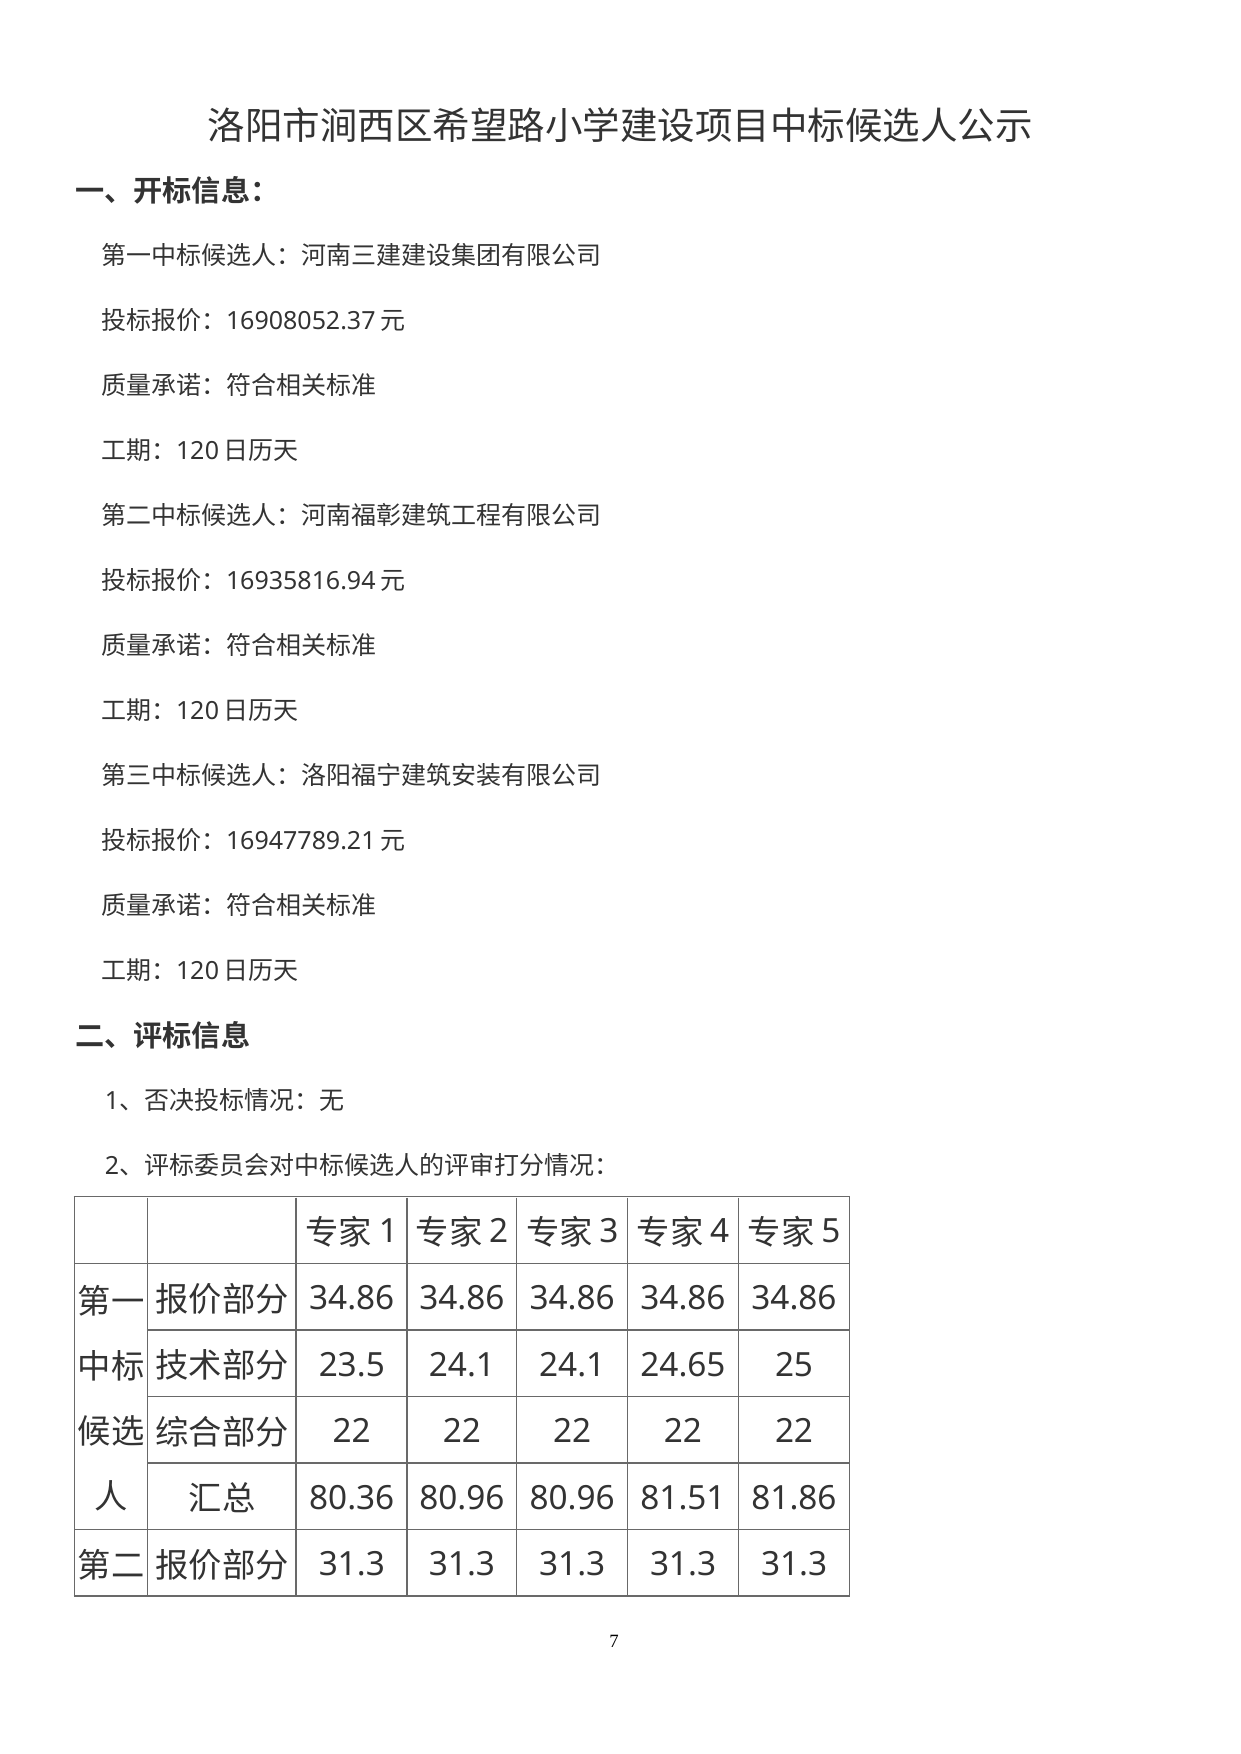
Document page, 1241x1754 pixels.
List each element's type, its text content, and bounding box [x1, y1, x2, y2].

table_header [75, 1197, 147, 1262]
table_cell 24.1 [408, 1331, 516, 1396]
table_cell 24.1 [517, 1331, 627, 1396]
text 1、否决投标情况：无 [75, 1066, 1165, 1131]
text 一、开标信息： [75, 156, 1165, 221]
table_cell 23.5 [297, 1331, 406, 1396]
table_cell 81.51 [628, 1464, 738, 1529]
table_cell 80.96 [517, 1464, 627, 1529]
text 投标报价：16947789.21元 [75, 806, 1165, 871]
table_cell 80.36 [297, 1464, 406, 1529]
table_header [148, 1197, 296, 1262]
text 投标报价：16935816.94元 [75, 546, 1165, 611]
table_cell 31.3 [628, 1530, 738, 1595]
table_header 专家4 [628, 1197, 738, 1262]
table_cell 34.86 [297, 1264, 406, 1329]
text 质量承诺：符合相关标准 [75, 611, 1165, 676]
table_cell 31.3 [297, 1530, 406, 1595]
text 工期：120日历天 [75, 676, 1165, 741]
table_cell 综合部分 [148, 1397, 295, 1462]
table_cell 34.86 [628, 1264, 738, 1329]
text 第二中标候选人：河南福彰建筑工程有限公司 [75, 481, 1165, 546]
table_cell 34.86 [739, 1264, 849, 1329]
table_cell 81.86 [739, 1464, 849, 1529]
table_cell 报价部分 [148, 1264, 295, 1329]
table_cell 22 [517, 1397, 627, 1462]
text 二、评标信息 [75, 1001, 1165, 1066]
table_cell 24.65 [628, 1331, 738, 1396]
table_cell 34.86 [408, 1264, 516, 1329]
table_header 专家3 [517, 1197, 627, 1262]
text 投标报价：16908052.37元 [75, 286, 1165, 351]
table_cell 22 [297, 1397, 406, 1462]
table_cell 31.3 [517, 1530, 627, 1595]
table_cell 技术部分 [148, 1331, 295, 1396]
table_cell 报价部分 [148, 1530, 295, 1595]
text 2、评标委员会对中标候选人的评审打分情况： [75, 1131, 1165, 1196]
table_cell 第一中标候选人 [75, 1264, 147, 1529]
table_header 专家1 [297, 1197, 407, 1262]
table_cell 22 [628, 1397, 738, 1462]
table_cell 25 [739, 1331, 849, 1396]
table_header 专家2 [408, 1197, 516, 1262]
text 工期：120日历天 [75, 936, 1165, 1001]
table_cell 34.86 [517, 1264, 627, 1329]
table_cell 80.96 [408, 1464, 516, 1529]
table_cell 22 [408, 1397, 516, 1462]
table_header 专家5 [739, 1197, 849, 1262]
text 第一中标候选人：河南三建建设集团有限公司 [75, 221, 1165, 286]
text 质量承诺：符合相关标准 [75, 351, 1165, 416]
table_cell 22 [739, 1397, 849, 1462]
table_cell 汇总 [148, 1464, 295, 1529]
text 质量承诺：符合相关标准 [75, 871, 1165, 936]
table_cell 第二中标候选人 [75, 1530, 147, 1595]
text 洛阳市涧西区希望路小学建设项目中标候选人公示 [75, 91, 1165, 156]
table_cell 31.3 [739, 1530, 849, 1595]
text 工期：120日历天 [75, 416, 1165, 481]
table_cell 31.3 [408, 1530, 516, 1595]
text 第三中标候选人：洛阳福宁建筑安装有限公司 [75, 741, 1165, 806]
